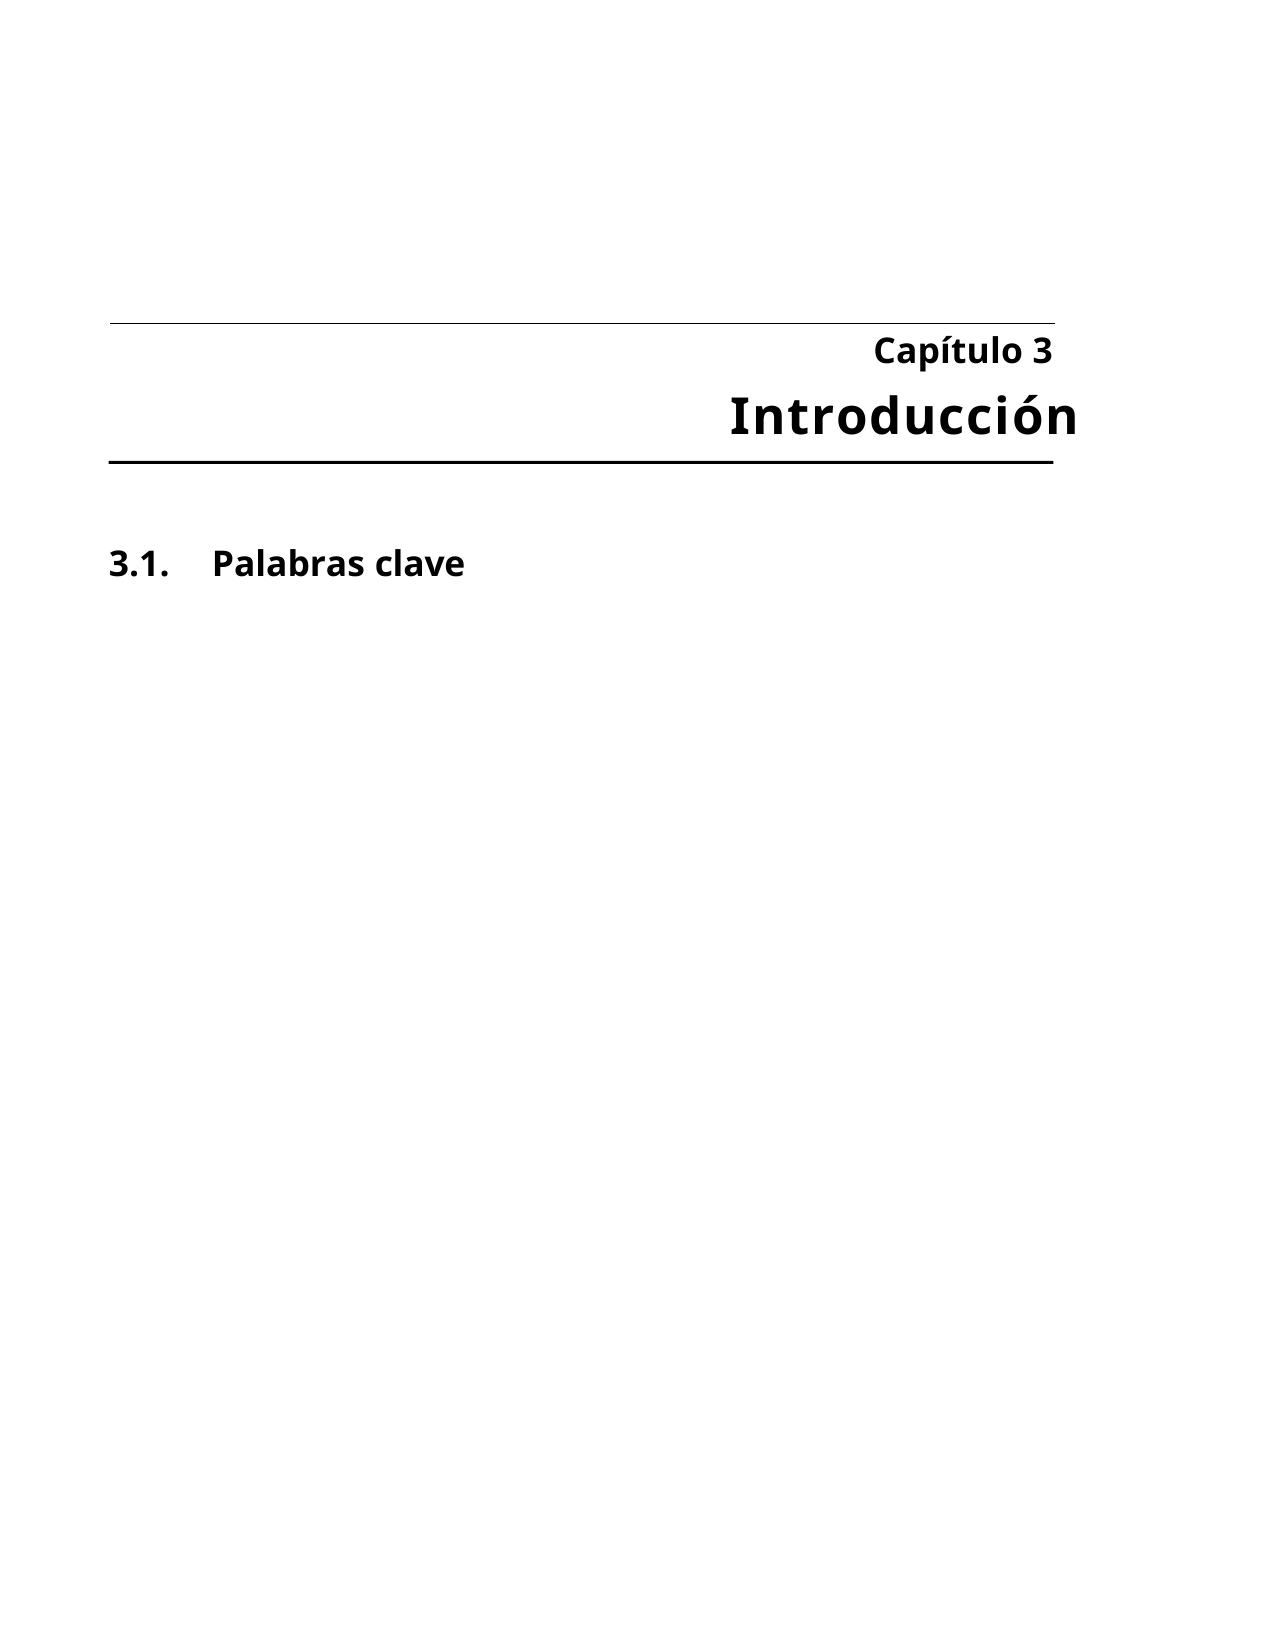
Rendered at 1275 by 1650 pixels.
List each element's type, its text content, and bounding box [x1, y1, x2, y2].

subtitle Palabras clave [109, 538, 1108, 586]
text Capítulo 3 [96, 325, 1054, 373]
subtitle Introducción [731, 380, 1108, 449]
